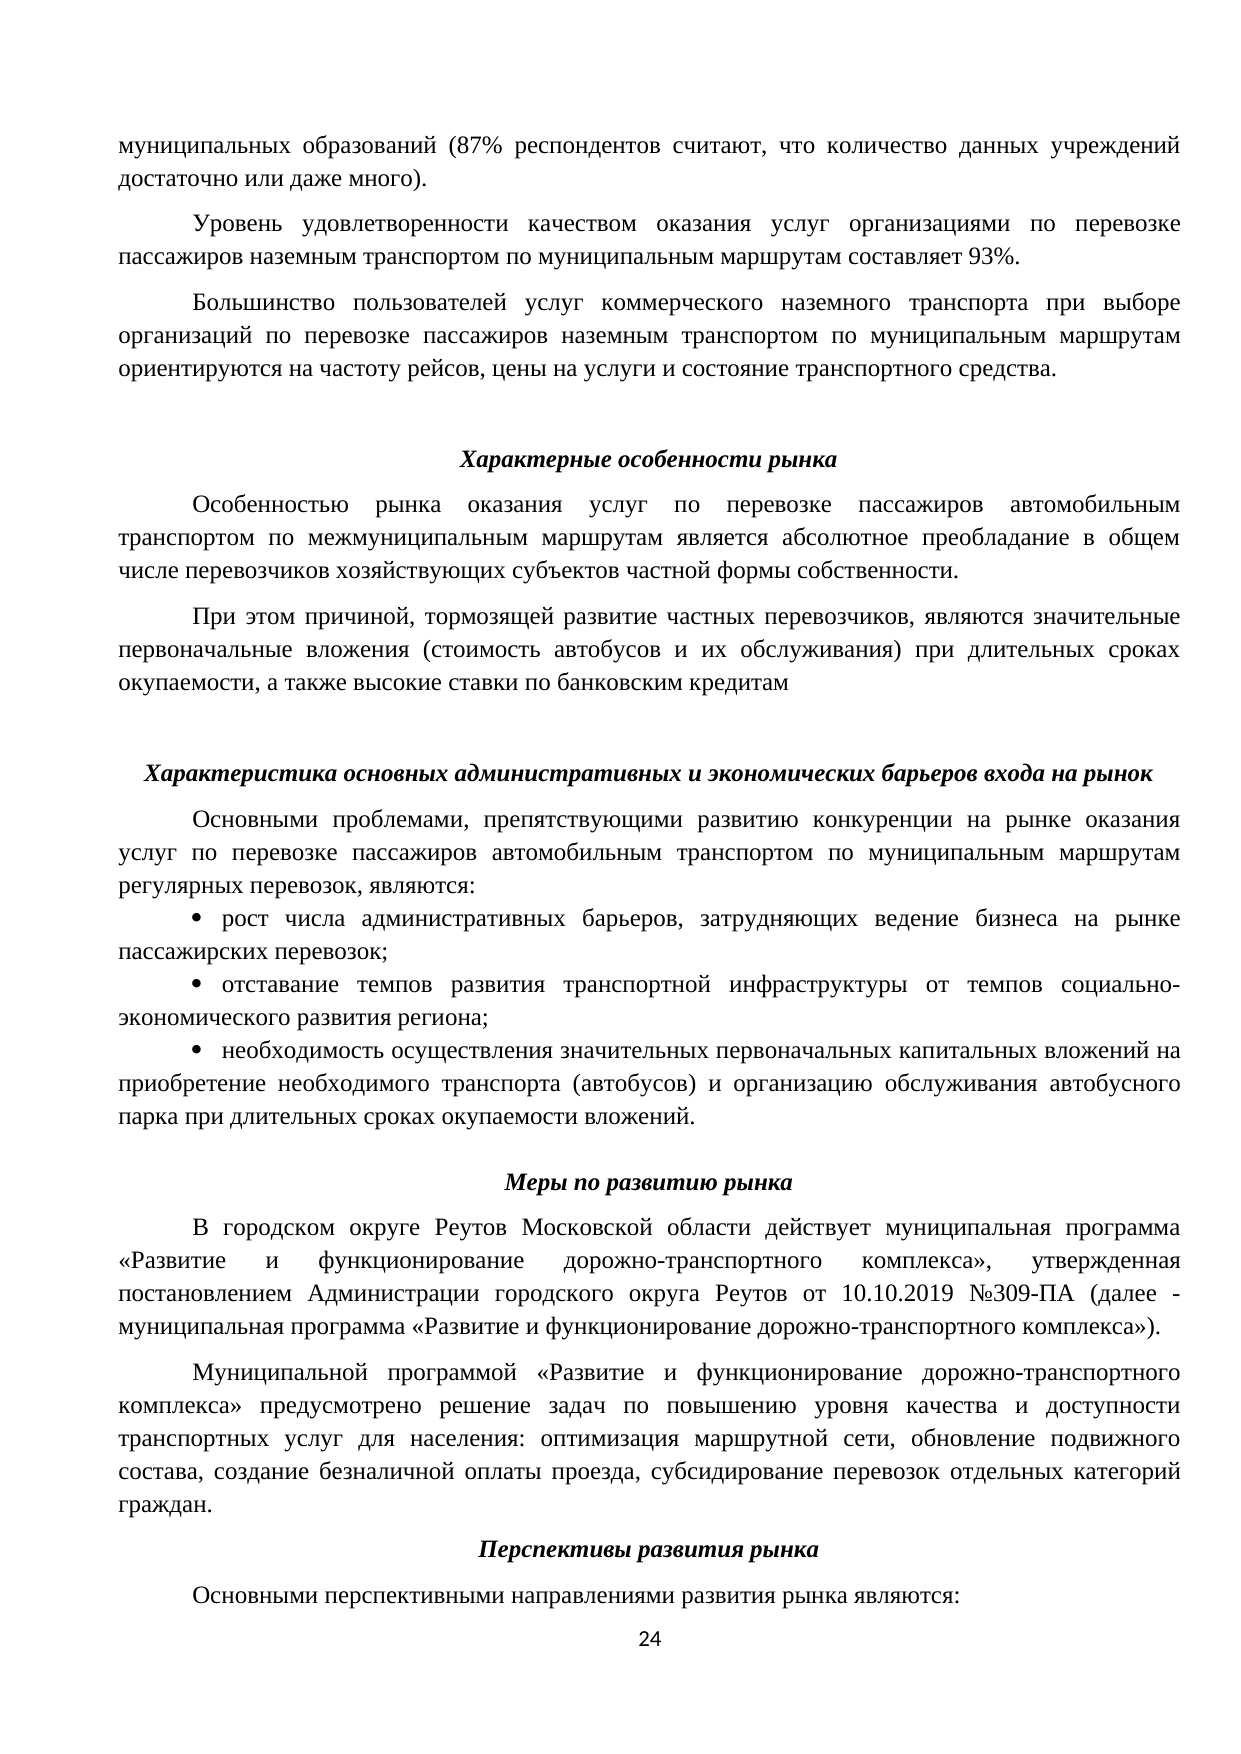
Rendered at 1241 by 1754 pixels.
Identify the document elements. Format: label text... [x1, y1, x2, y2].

text Большинство пользователей услуг коммерческого наземного транспорта при выборе организаций по перевозке пассажиров наземным транспортом по муниципальным маршрутам ориентируются на частоту рейсов, цены на услуги и состояние транспортного средства. [118, 287, 1181, 382]
list рост числа административных барьеров, затрудняющих ведение бизнеса на рынке пассажирских перевозок; [118, 903, 1181, 964]
text Характеристика основных административных и экономических барьеров входа на рынок [118, 758, 1181, 787]
text Уровень удовлетворенности качеством оказания услуг организациями по перевозке пассажиров наземным транспортом по муниципальным маршрутам составляет 93%. [118, 208, 1181, 270]
text Характерные особенности рынка [118, 444, 1181, 473]
text Перспективы развития рынка [118, 1534, 1181, 1563]
text Особенностью рынка оказания услуг по перевозке пассажиров автомобильным транспортом по межмуниципальным маршрутам является абсолютное преобладание в общем числе перевозчиков хозяйствующих субъектов частной формы собственности. [118, 489, 1181, 584]
list отставание темпов развития транспортной инфраструктуры от темпов социально-экономического развития региона; [118, 969, 1181, 1031]
list необходимость осуществления значительных первоначальных капитальных вложений на приобретение необходимого транспорта (автобусов) и организацию обслуживания автобусного парка при длительных сроках окупаемости вложений. [118, 1035, 1181, 1129]
text При этом причиной, тормозящей развитие частных перевозчиков, являются значительные первоначальные вложения (стоимость автобусов и их обслуживания) при длительных сроках окупаемости, а также высокие ставки по банковским кредитам [118, 601, 1181, 696]
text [118, 130, 1181, 192]
list Основными перспективными направлениями развития рынка являются: [118, 1580, 1181, 1609]
text В городском округе Реутов Московской области действует муниципальная программа «Развитие и функционирование дорожно-транспортного комплекса», утвержденная постановлением Администрации городского округа Реутов от 10.10.2019 №309-ПА (далее - муниципальная программа «Развитие и функционирование дорожно-транспортного комплекса»). [118, 1212, 1181, 1340]
text Муниципальной программой «Развитие и функционирование дорожно-транспортного комплекса» предусмотрено решение задач по повышению уровня качества и доступности транспортных услуг для населения: оптимизация маршрутной сети, обновление подвижного состава, создание безналичной оплаты проезда, субсидирование перевозок отдельных категорий граждан. [118, 1357, 1181, 1518]
list Основными проблемами, препятствующими развитию конкуренции на рынке оказания услуг по перевозке пассажиров автомобильным транспортом по муниципальным маршрутам регулярных перевозок, являются: [118, 804, 1181, 898]
text Меры по развитию рынка [118, 1167, 1181, 1196]
